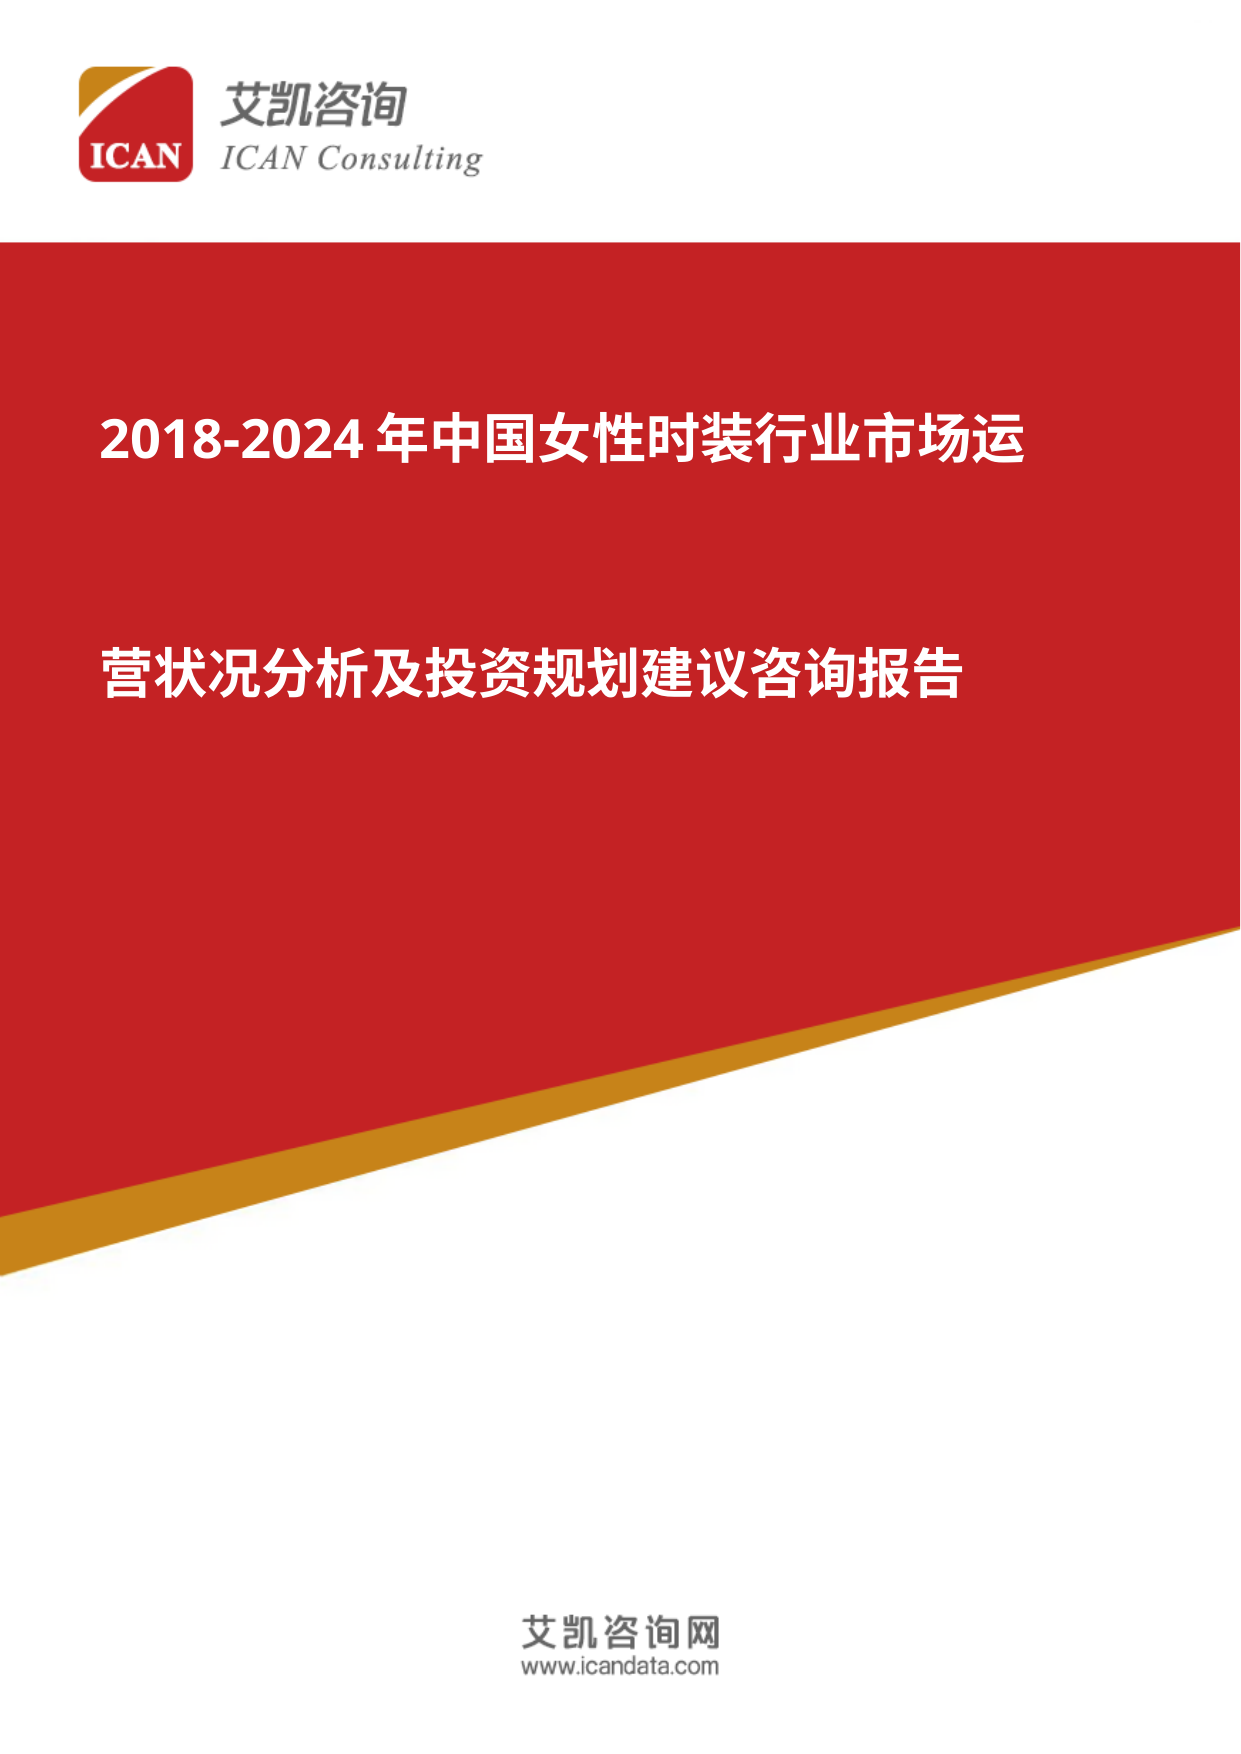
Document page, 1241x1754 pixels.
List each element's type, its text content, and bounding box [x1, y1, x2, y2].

subtitle 2018-2024年中国女性时装行业市场运营状况分析及投资规划建议咨询报告 [99, 386, 1053, 718]
picture [0, 5, 1241, 1754]
